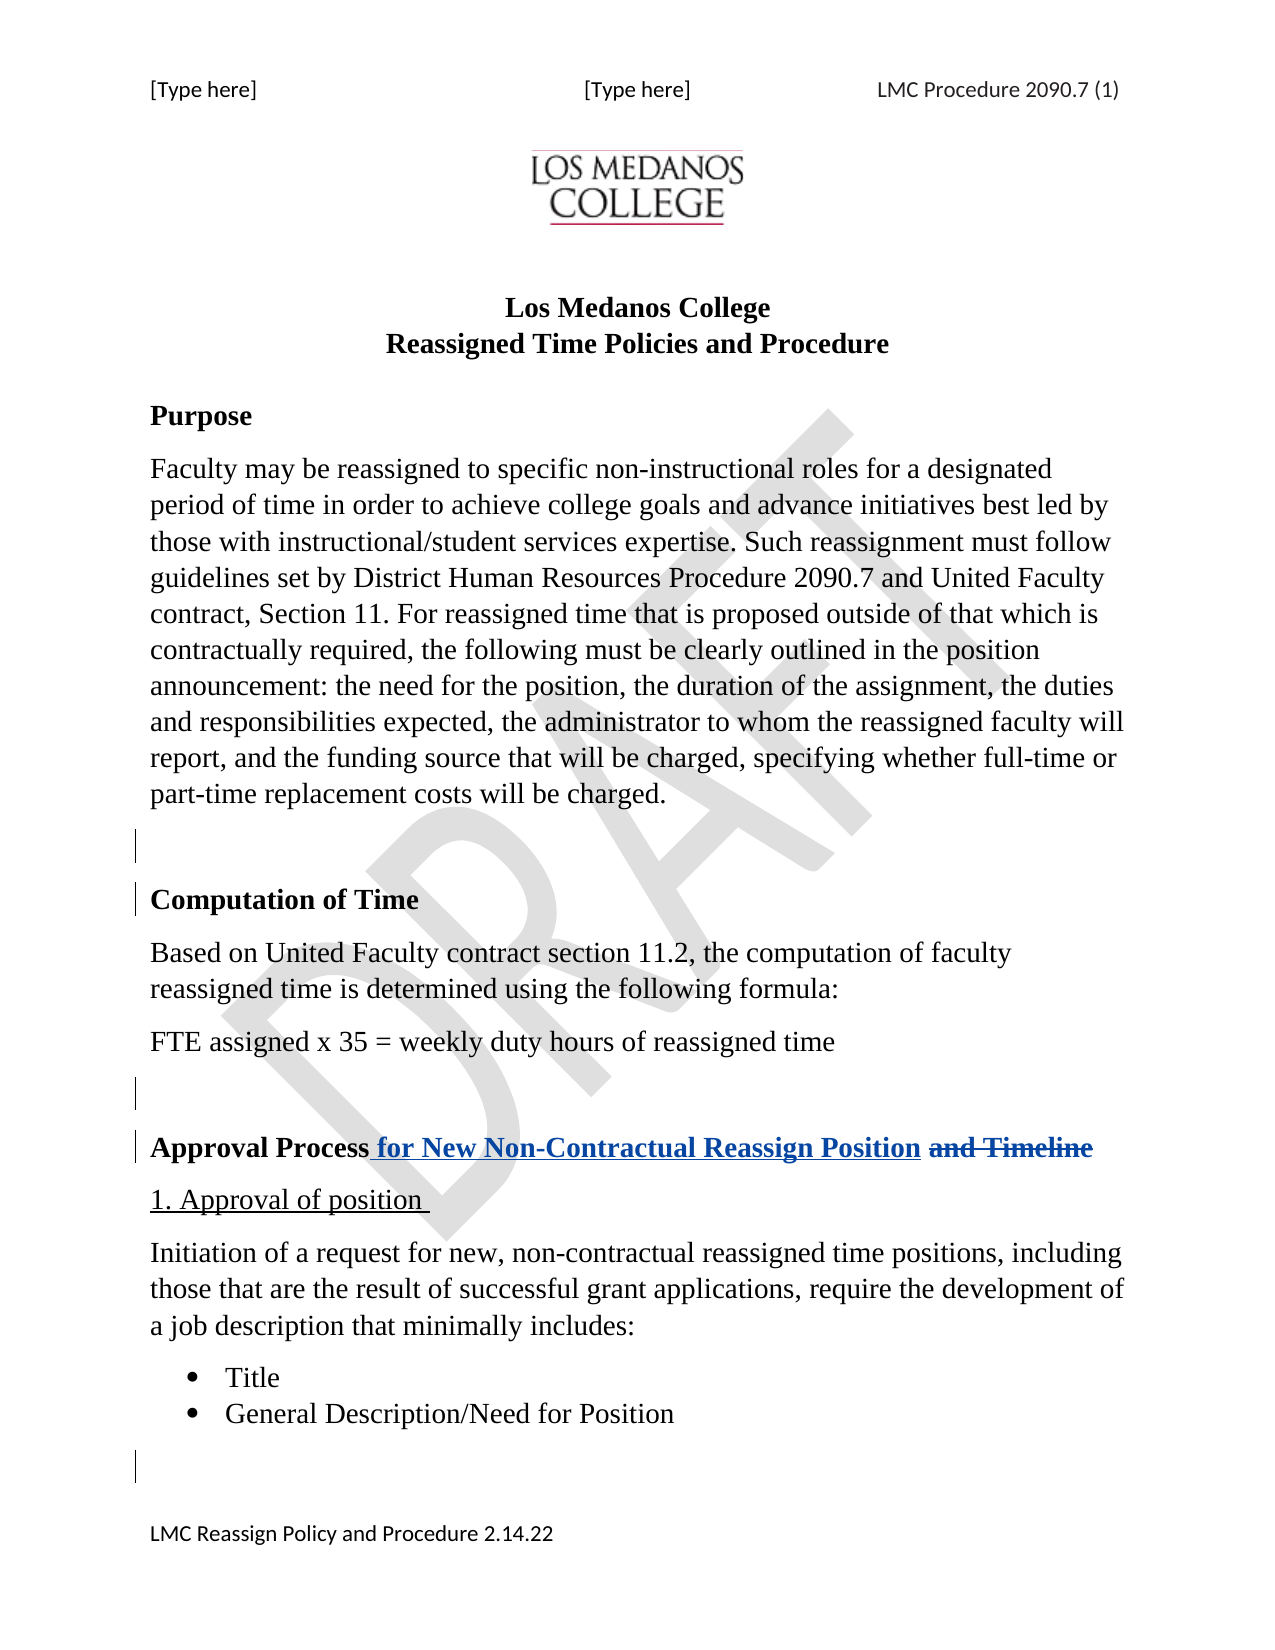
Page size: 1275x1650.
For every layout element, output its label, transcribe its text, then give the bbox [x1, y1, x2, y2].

text Approval Process [150, 1130, 1125, 1163]
text Los Medanos College [150, 290, 1125, 324]
text Based on United Faculty contract section 11.2, the computation of faculty reassigned time is determined using the following formula: [150, 935, 1125, 1005]
text Reassigned Time Policies and Procedure [150, 326, 1125, 360]
list General Description/Need for Position [187, 1397, 1125, 1430]
list Title [187, 1360, 1125, 1394]
picture [531, 150, 744, 225]
text Faculty may be reassigned to specific non-instructional roles for a designated period of time in order to achieve college goals and advance initiatives best led by those with instructional/student services expertise. Such reassignment must follow guidelines set by District Human Resources Procedure 2090.7 and United Faculty contract, Section 11. For reassigned time that is proposed outside of that which is contractually required, the following must be clearly outlined in the position announcement: the need for the position, the duration of the assignment, the duties and responsibilities expected, the administrator to whom the reassigned faculty will report, and the funding source that will be charged, specifying whether full-time or part-time replacement costs will be charged. [150, 451, 1125, 810]
text Initiation of a request for new, non-contractual reassigned time positions, including those that are the result of successful grant applications, require the development of a job description that minimally includes: [150, 1235, 1125, 1341]
text Purpose [150, 398, 1125, 432]
text FTE assigned x 35 = weekly duty hours of reassigned time [150, 1024, 1125, 1058]
text 1. Approval of position [150, 1182, 1125, 1216]
text Computation of Time [150, 882, 1125, 916]
